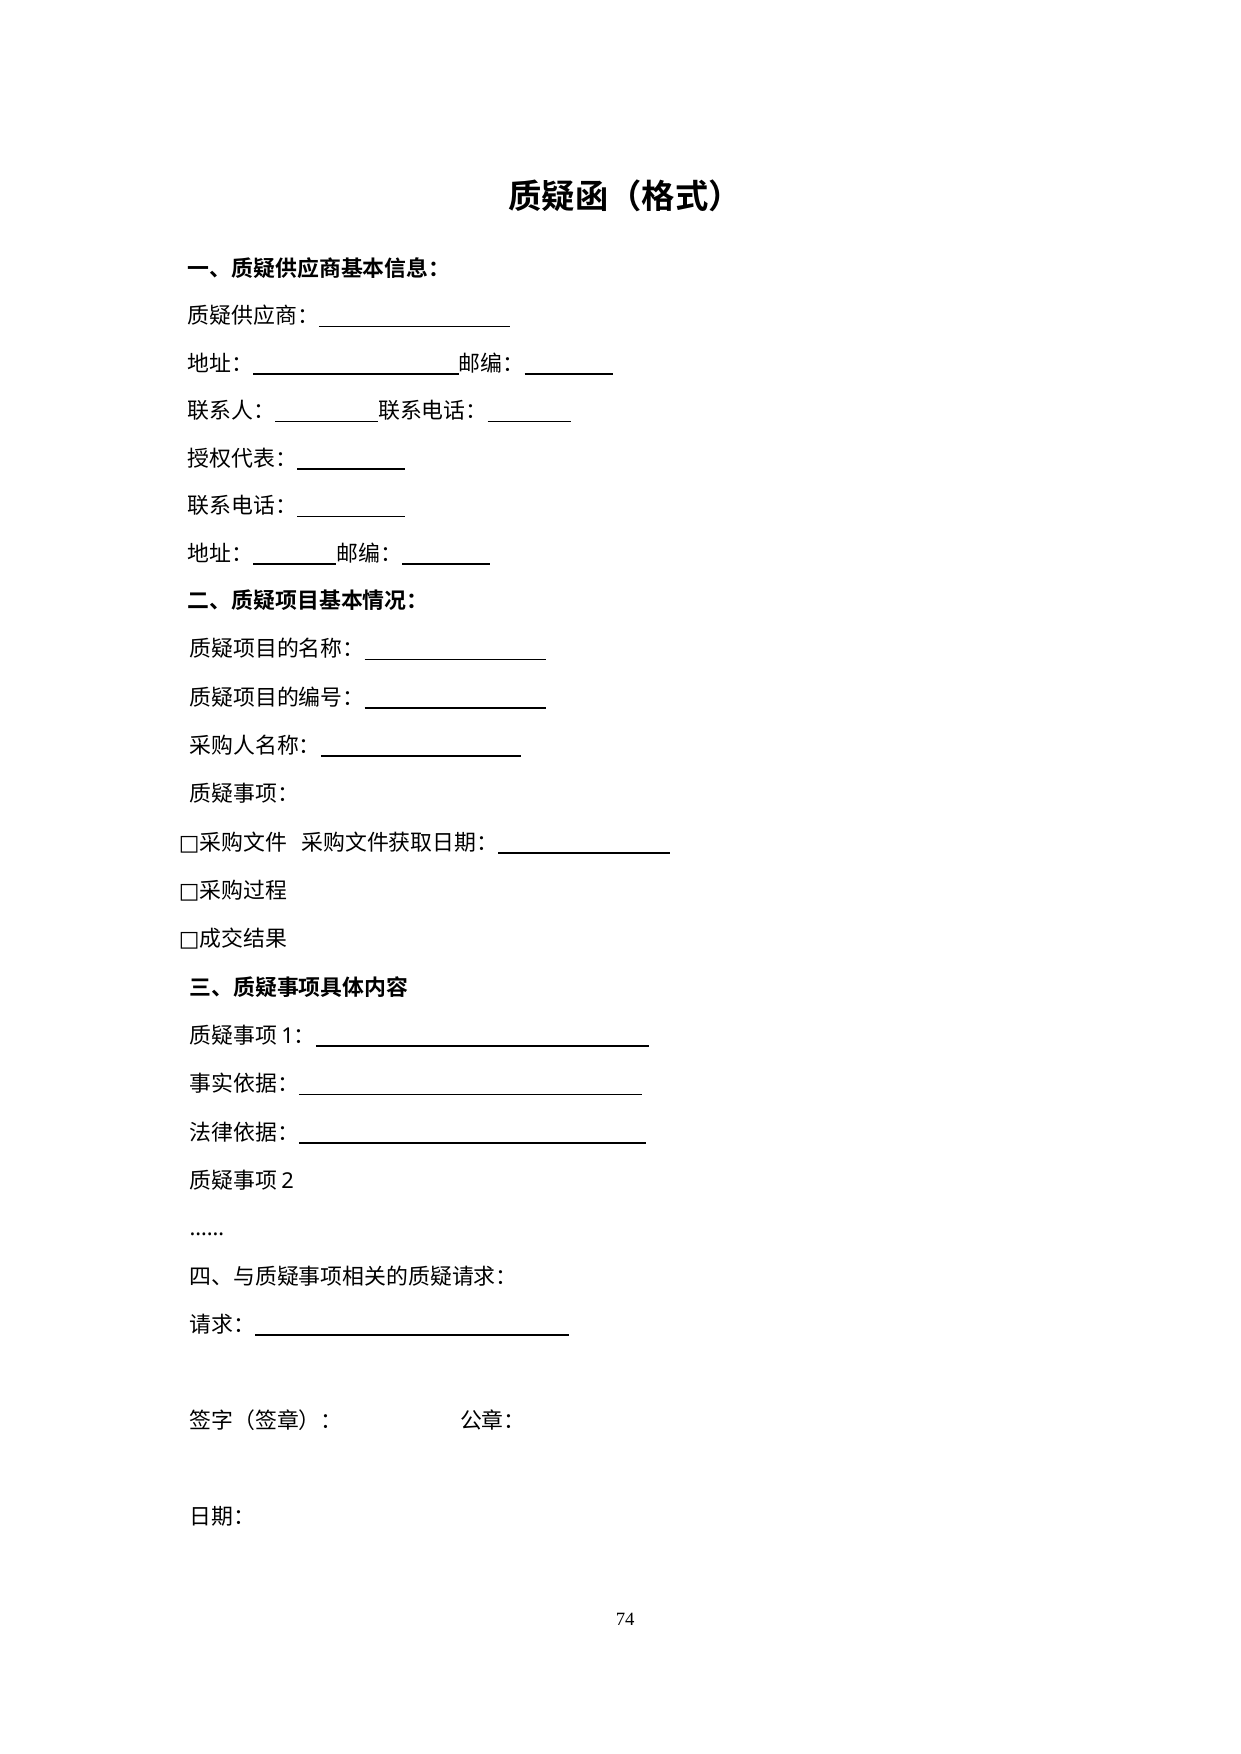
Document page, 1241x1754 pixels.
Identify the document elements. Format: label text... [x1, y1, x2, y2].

text 联系人： 联系电话： [144, 393, 1106, 425]
text 请求： [146, 1307, 1106, 1339]
text 地址： 邮编： [144, 536, 1106, 568]
text 二、质疑项目基本情况： [144, 583, 1106, 615]
text □采购文件 采购文件获取日期： [146, 824, 1106, 857]
text □成交结果 [146, 921, 1106, 953]
text 三、质疑事项具体内容 [146, 969, 1106, 1002]
text …… [146, 1211, 1106, 1243]
text 质疑事项： [146, 776, 1106, 808]
text 法律依据： [146, 1114, 1106, 1147]
text 授权代表： [144, 441, 1106, 473]
text 四、与质疑事项相关的质疑请求： [146, 1258, 1106, 1291]
text 质疑项目的名称： [146, 631, 1106, 663]
text 事实依据： [146, 1066, 1106, 1098]
text 采购人名称： [146, 728, 1106, 760]
text 质疑项目的编号： [146, 679, 1106, 712]
text 质疑事项1： [146, 1018, 1106, 1050]
text 日期： [146, 1498, 1106, 1531]
text 质疑供应商： [144, 298, 1106, 330]
text □采购过程 [146, 873, 1106, 905]
text 联系电话： [144, 488, 1106, 520]
text 质疑函（格式） [144, 162, 1106, 227]
text 地址： 邮编： [144, 346, 1106, 378]
text 签字（签章）： 公章： [146, 1402, 1106, 1435]
text 一、质疑供应商基本信息： [144, 251, 1106, 283]
text 质疑事项2 [146, 1163, 1106, 1195]
